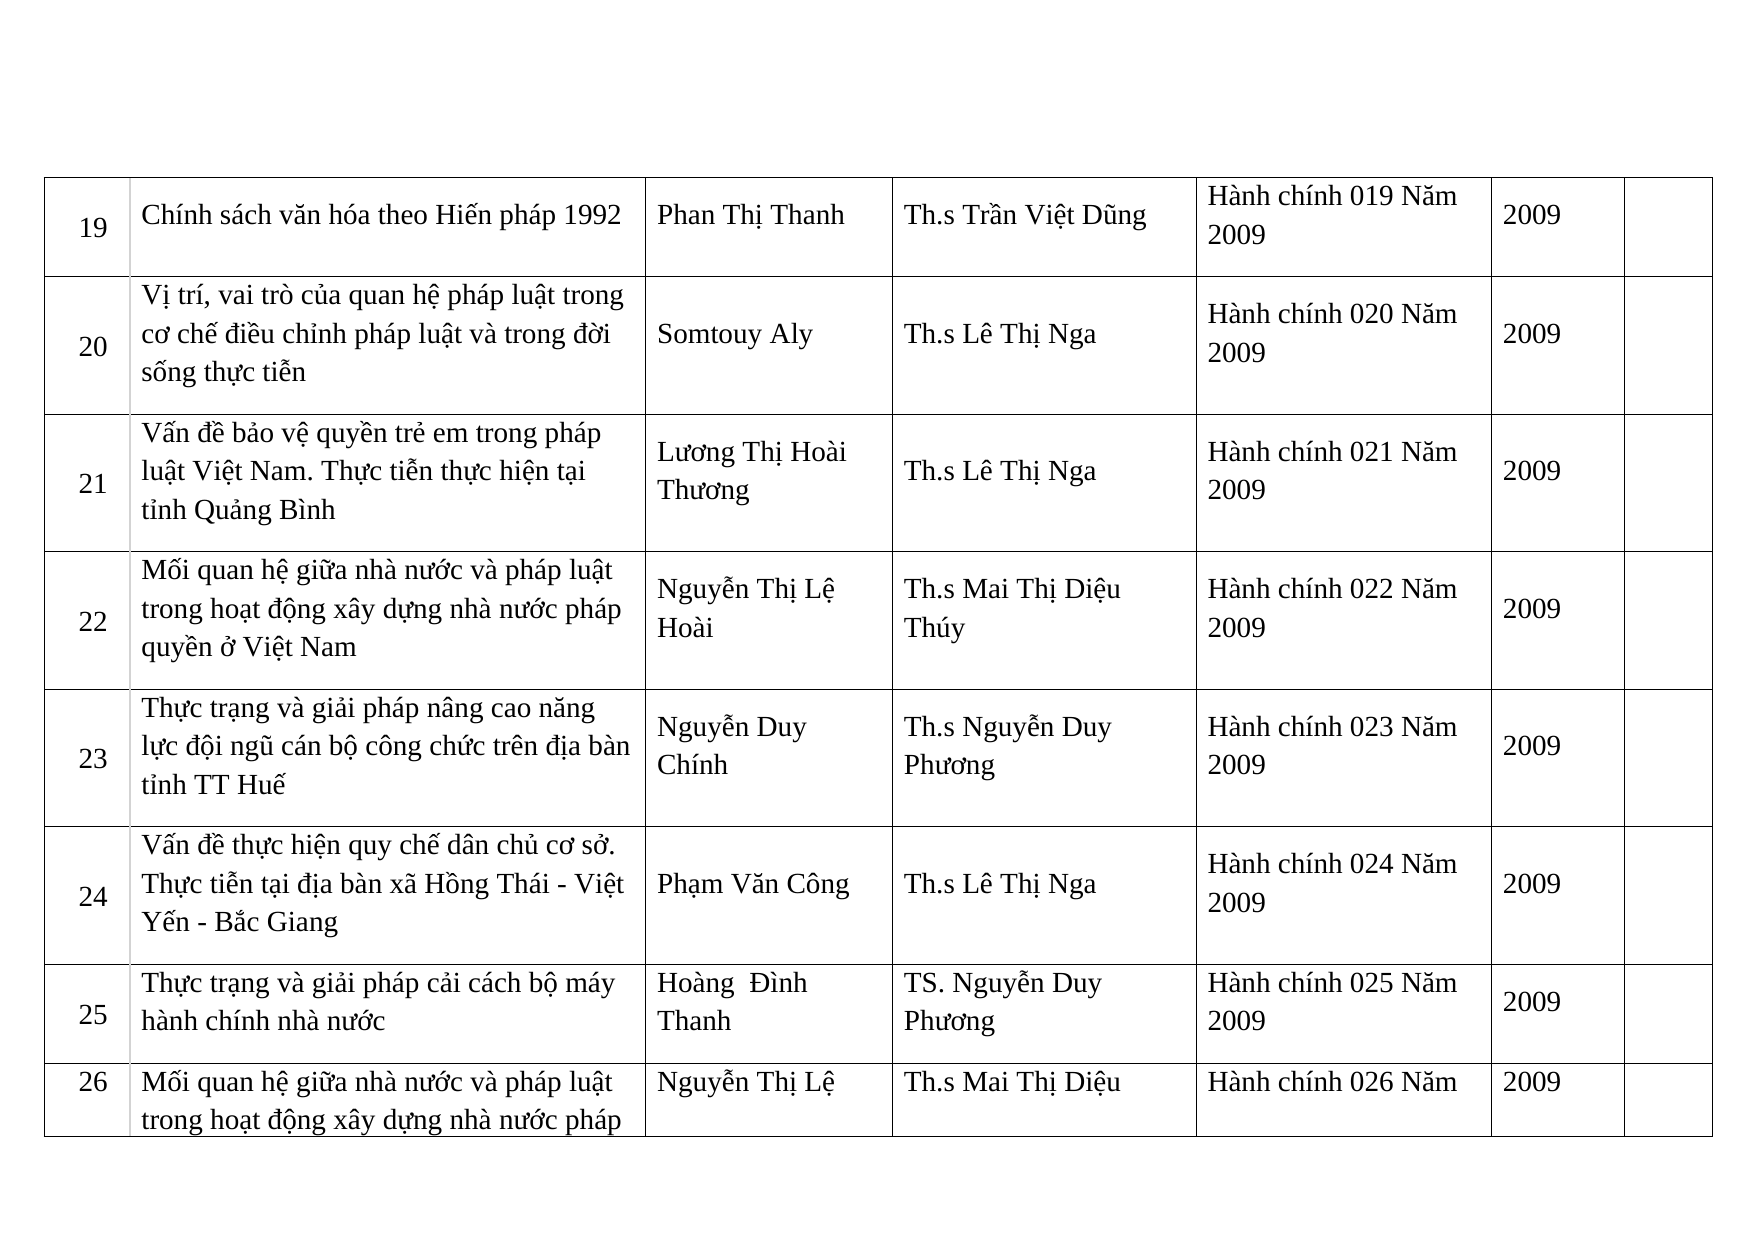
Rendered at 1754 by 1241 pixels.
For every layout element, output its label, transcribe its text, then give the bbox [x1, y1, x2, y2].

table_cell [1625, 415, 1712, 551]
table_cell [45, 415, 129, 551]
table_cell Th.s Nguyễn Duy Phương [893, 690, 1196, 826]
table_cell Thực trạng và giải pháp cải cách bộ máy hành chính nhà nước [131, 965, 645, 1063]
table_cell Phạm Văn Công [646, 827, 892, 964]
table_cell Nguyễn Duy Chính [646, 690, 892, 826]
table_cell [45, 1064, 129, 1136]
table_cell Nguyễn Thị Lệ Hoài [646, 1064, 892, 1136]
table_cell [1625, 690, 1712, 826]
table_cell [1625, 552, 1712, 689]
table_cell Hành chính 025 Năm 2009 [1197, 965, 1491, 1063]
table_cell [45, 690, 129, 826]
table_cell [893, 1064, 1196, 1136]
table_cell [45, 552, 129, 689]
table_cell Hành chính 023 Năm 2009 [1197, 690, 1491, 826]
table_cell [1625, 277, 1712, 414]
table_cell [1625, 827, 1712, 964]
table_cell Hành chính 021 Năm 2009 [1197, 415, 1491, 551]
table_cell 2009 [1492, 415, 1624, 551]
table_cell Hành chính 024 Năm 2009 [1197, 827, 1491, 964]
table_cell Th.s Mai Thị Diệu Thúy [893, 552, 1196, 689]
table_cell 2009 [1492, 277, 1624, 414]
table_cell [1625, 178, 1712, 276]
table_cell Chính sách văn hóa theo Hiến pháp 1992 [131, 178, 645, 276]
table_cell Th.s Lê Thị Nga [893, 415, 1196, 551]
table_cell [45, 178, 129, 276]
table_cell 2009 [1492, 827, 1624, 964]
table_cell Vấn đề thực hiện quy chế dân chủ cơ sở. Thực tiễn tại địa bàn xã Hồng Thái - Việt Yến - Bắc Giang [131, 827, 645, 964]
table_cell 2009 [1492, 178, 1624, 276]
table_cell Vấn đề bảo vệ quyền trẻ em trong pháp luật Việt Nam. Thực tiễn thực hiện tại tỉnh Quảng Bình [131, 415, 645, 551]
table_cell Somtouy Aly [646, 277, 892, 414]
table_cell Lương Thị Hoài Thương [646, 415, 892, 551]
table_cell TS. Nguyễn Duy Phương [893, 965, 1196, 1063]
table_cell Th.s Lê Thị Nga [893, 827, 1196, 964]
table_cell Phan Thị Thanh [646, 178, 892, 276]
table_cell [45, 827, 129, 964]
table_cell [1625, 1064, 1712, 1136]
table_cell 2009 [1492, 552, 1624, 689]
table_cell Hành chính 022 Năm 2009 [1197, 552, 1491, 689]
table_cell Vị trí, vai trò của quan hệ pháp luật trong cơ chế điều chỉnh pháp luật và trong đời sống thực tiễn [131, 277, 645, 414]
table_cell [1625, 965, 1712, 1063]
table_cell [45, 277, 129, 414]
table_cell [1197, 1064, 1491, 1136]
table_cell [131, 1064, 645, 1136]
table_cell Th.s Lê Thị Nga [893, 277, 1196, 414]
table_cell [45, 965, 129, 1063]
table_cell 2009 [1492, 965, 1624, 1063]
table_cell Nguyễn Thị Lệ Hoài [646, 552, 892, 689]
table_cell 2009 [1492, 690, 1624, 826]
table_cell Th.s Trần Việt Dũng [893, 178, 1196, 276]
table_cell Thực trạng và giải pháp nâng cao năng lực đội ngũ cán bộ công chức trên địa bàn tỉnh TT Huế [131, 690, 645, 826]
table_cell Hoàng Đình Thanh [646, 965, 892, 1063]
table_cell 2009 [1492, 1064, 1624, 1136]
table_cell Mối quan hệ giữa nhà nước và pháp luật trong hoạt động xây dựng nhà nước pháp quyền ở Việt Nam [131, 552, 645, 689]
table_cell Hành chính 019 Năm 2009 [1197, 178, 1491, 276]
table_cell Hành chính 020 Năm 2009 [1197, 277, 1491, 414]
